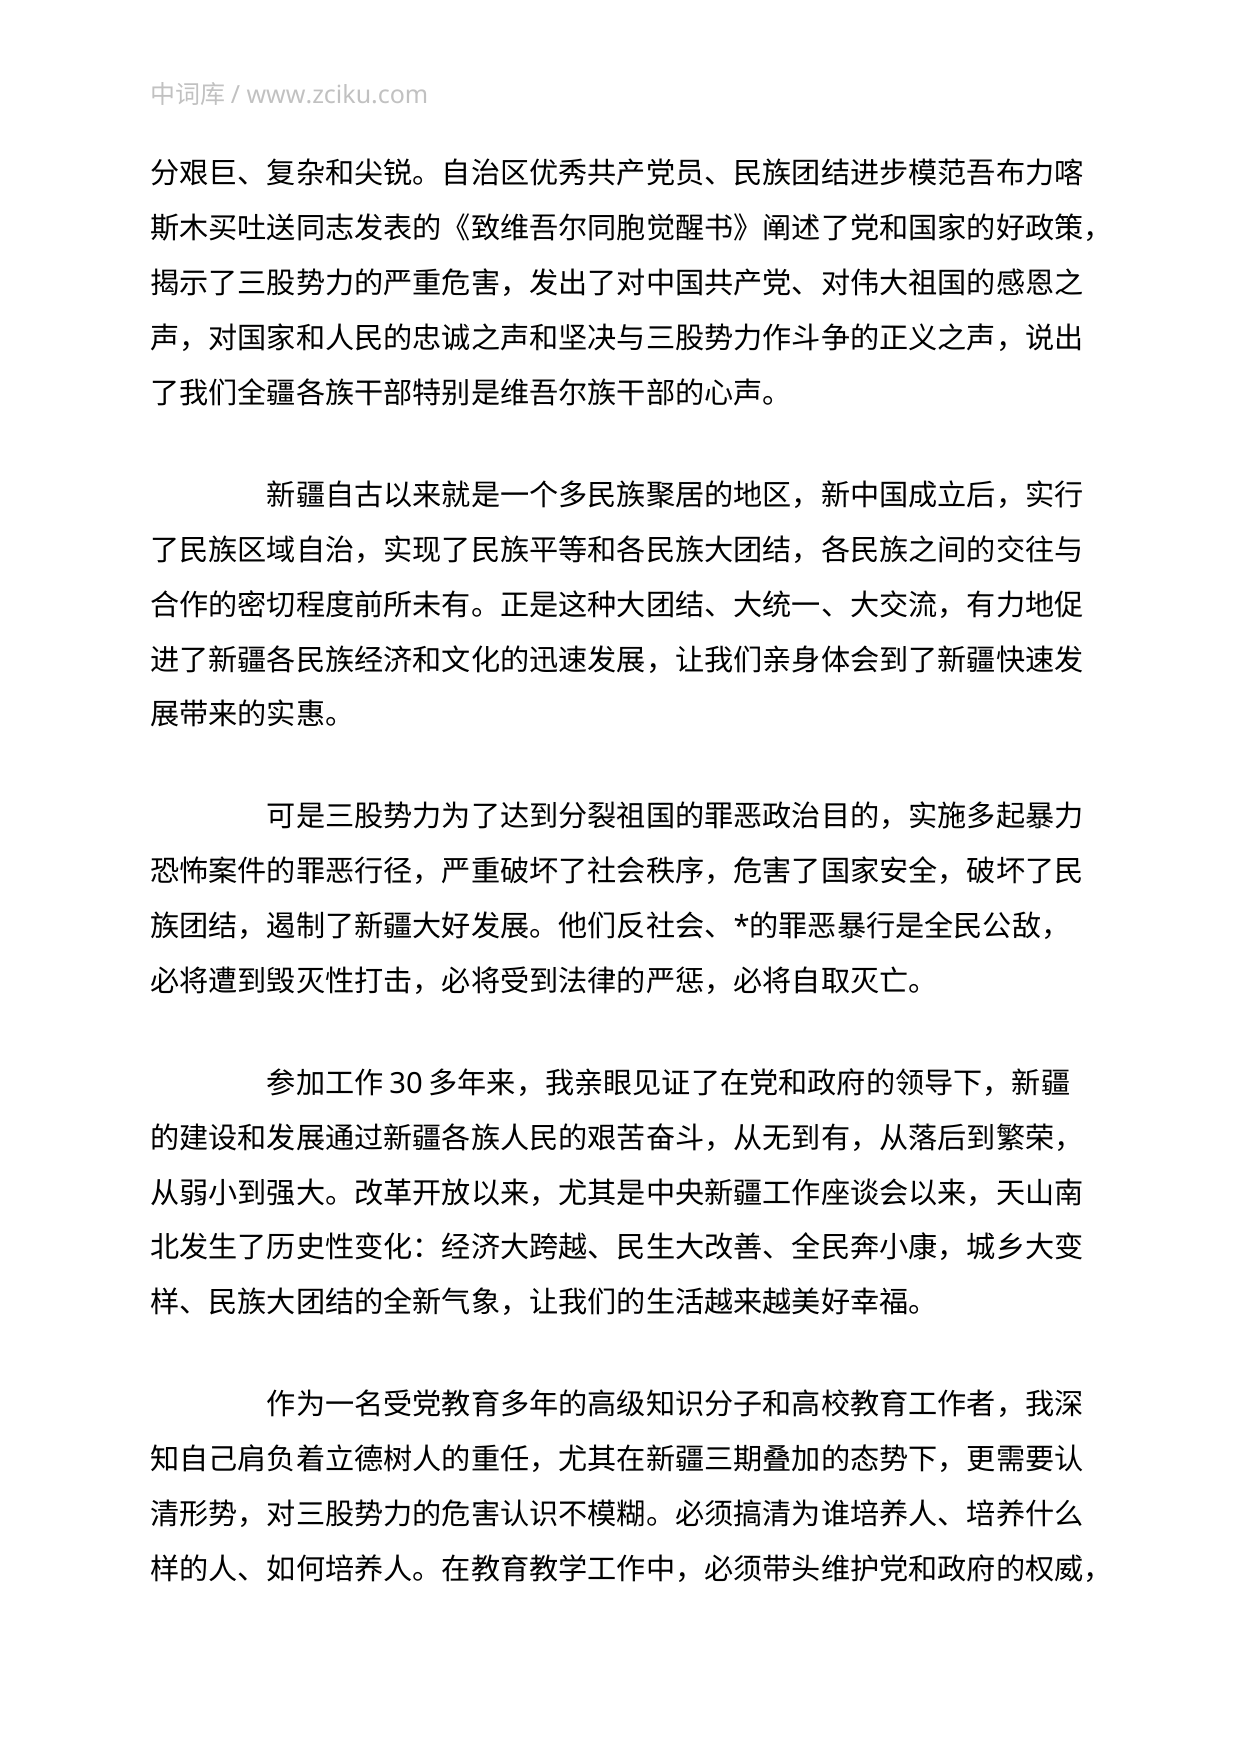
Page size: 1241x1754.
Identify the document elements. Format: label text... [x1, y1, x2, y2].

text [150, 150, 1090, 412]
text 新疆自古以来就是一个多民族聚居的地区，新中国成立后，实行了民族区域自治，实现了民族平等和各民族大团结，各民族之间的交往与合作的密切程度前所未有。正是这种大团结、大统一、大交流，有力地促进了新疆各民族经济和文化的迅速发展，让我们亲身体会到了新疆快速发展带来的实惠。 [150, 471, 1090, 733]
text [150, 1381, 1090, 1588]
text 参加工作30多年来，我亲眼见证了在党和政府的领导下，新疆的建设和发展通过新疆各族人民的艰苦奋斗，从无到有，从落后到繁荣，从弱小到强大。改革开放以来，尤其是中央新疆工作座谈会以来，天山南北发生了历史性变化：经济大跨越、民生大改善、全民奔小康，城乡大变样、民族大团结的全新气象，让我们的生活越来越美好幸福。 [150, 1059, 1090, 1321]
text 可是三股势力为了达到分裂祖国的罪恶政治目的，实施多起暴力恐怖案件的罪恶行径，严重破坏了社会秩序，危害了国家安全，破坏了民族团结，遏制了新疆大好发展。他们反社会、*的罪恶暴行是全民公敌，必将遭到毁灭性打击，必将受到法律的严惩，必将自取灭亡。 [150, 793, 1090, 1000]
